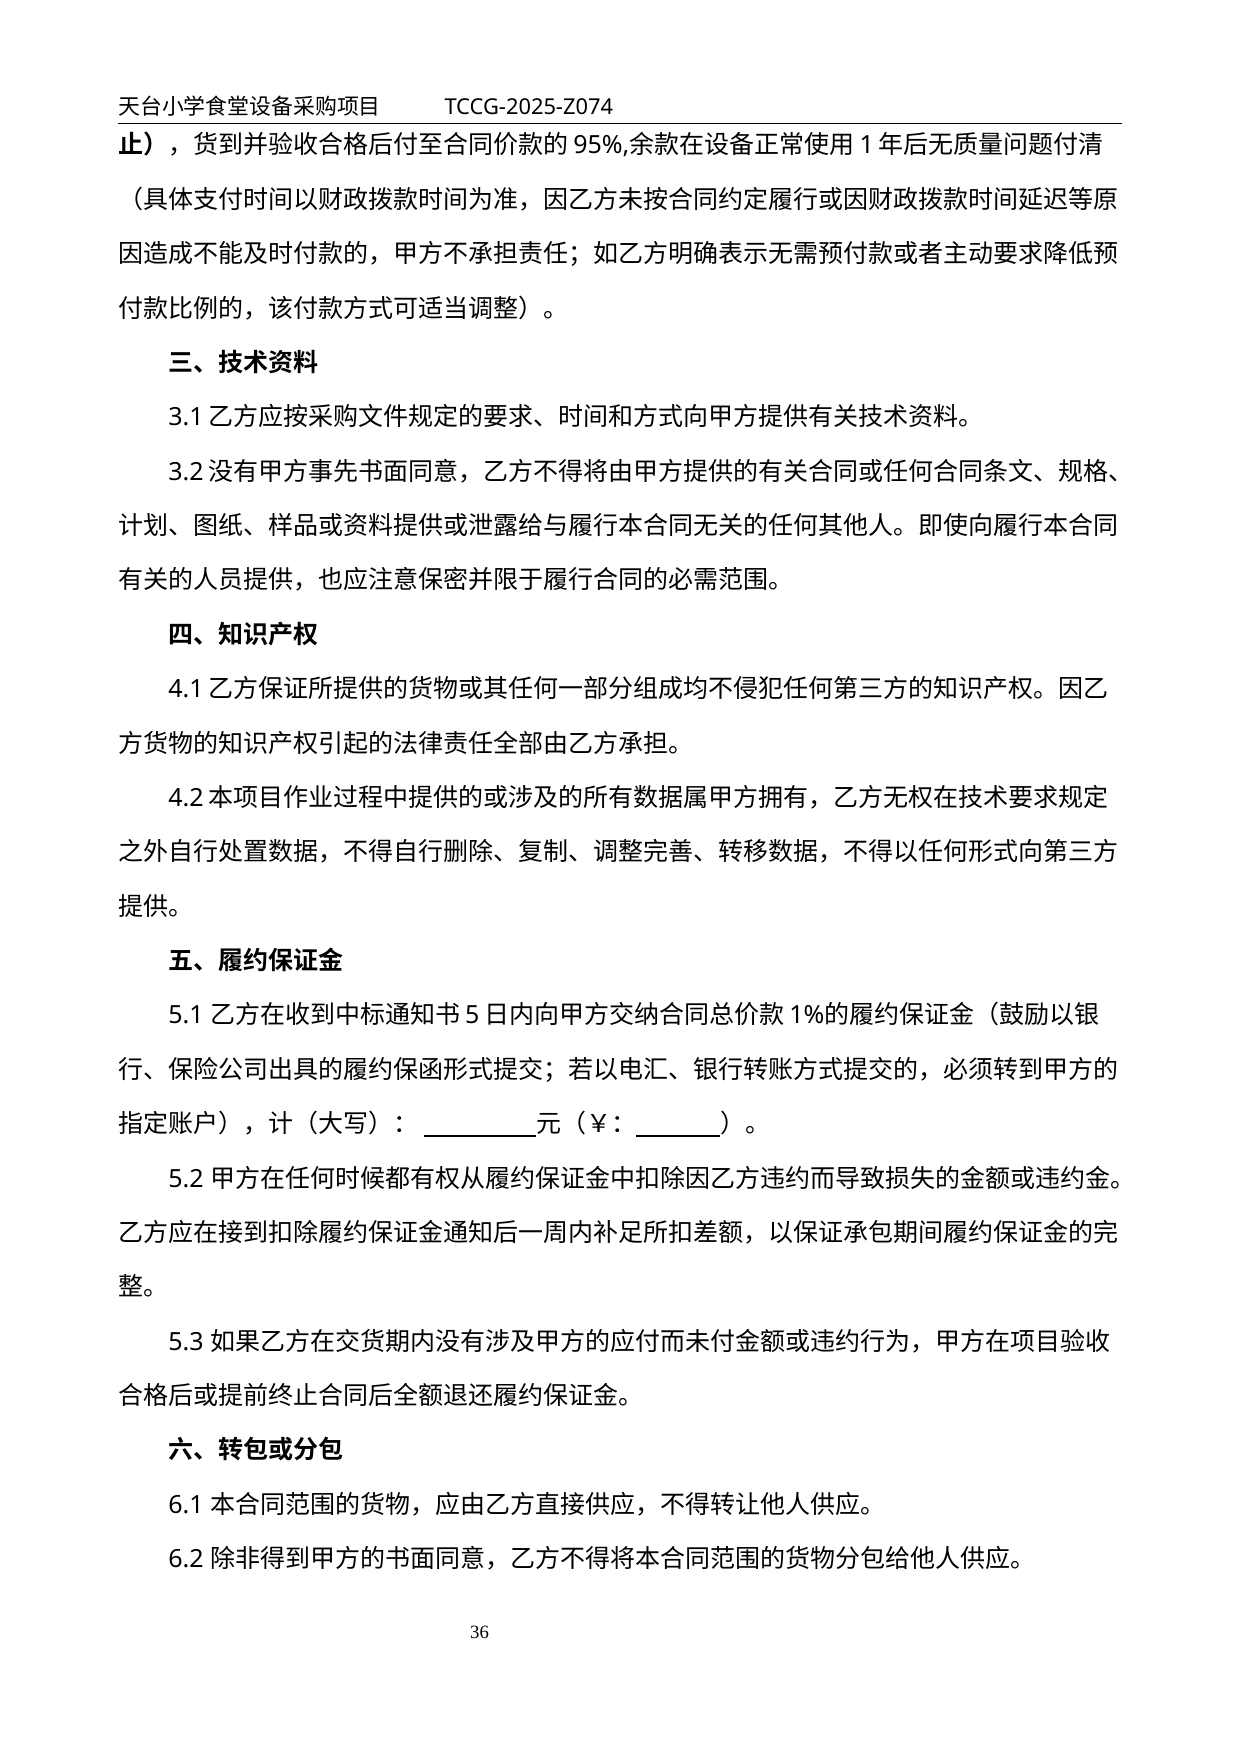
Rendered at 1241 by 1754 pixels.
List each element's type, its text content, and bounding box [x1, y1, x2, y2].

text 5.1 乙方在收到中标通知书5日内向甲方交纳合同总价款1%的履约保证金（鼓励以银行、保险公司出具的履约保函形式提交；若以电汇、银行转账方式提交的，必须转到甲方的指定账户），计（大写）： 元（￥： ）。 [118, 995, 1122, 1140]
text 4.2本项目作业过程中提供的或涉及的所有数据属甲方拥有，乙方无权在技术要求规定之外自行处置数据，不得自行删除、复制、调整完善、转移数据，不得以任何形式向第三方提供。 [118, 777, 1122, 922]
text 4.1乙方保证所提供的货物或其任何一部分组成均不侵犯任何第三方的知识产权。因乙方货物的知识产权引起的法律责任全部由乙方承担。 [118, 669, 1122, 759]
text 5.3 如果乙方在交货期内没有涉及甲方的应付而未付金额或违约行为，甲方在项目验收合格后或提前终止合同后全额退还履约保证金。 [118, 1321, 1122, 1412]
list 履约保证金 [118, 941, 1122, 977]
text 3.2没有甲方事先书面同意，乙方不得将由甲方提供的有关合同或任何合同条文、规格、计划、图纸、样品或资料提供或泄露给与履行本合同无关的任何其他人。即使向履行本合同有关的人员提供，也应注意保密并限于履行合同的必需范围。 [118, 451, 1122, 596]
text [118, 125, 1122, 324]
text 三、技术资料 [118, 342, 1122, 379]
text 六、转包或分包 [118, 1430, 1122, 1466]
text 5.2 甲方在任何时候都有权从履约保证金中扣除因乙方违约而导致损失的金额或违约金。乙方应在接到扣除履约保证金通知后一周内补足所扣差额，以保证承包期间履约保证金的完整。 [118, 1158, 1122, 1303]
text 四、知识产权 [118, 614, 1122, 651]
text 6.2 除非得到甲方的书面同意，乙方不得将本合同范围的货物分包给他人供应。 [118, 1539, 1122, 1575]
text 3.1乙方应按采购文件规定的要求、时间和方式向甲方提供有关技术资料。 [118, 397, 1122, 433]
text 6.1 本合同范围的货物，应由乙方直接供应，不得转让他人供应。 [118, 1484, 1122, 1521]
